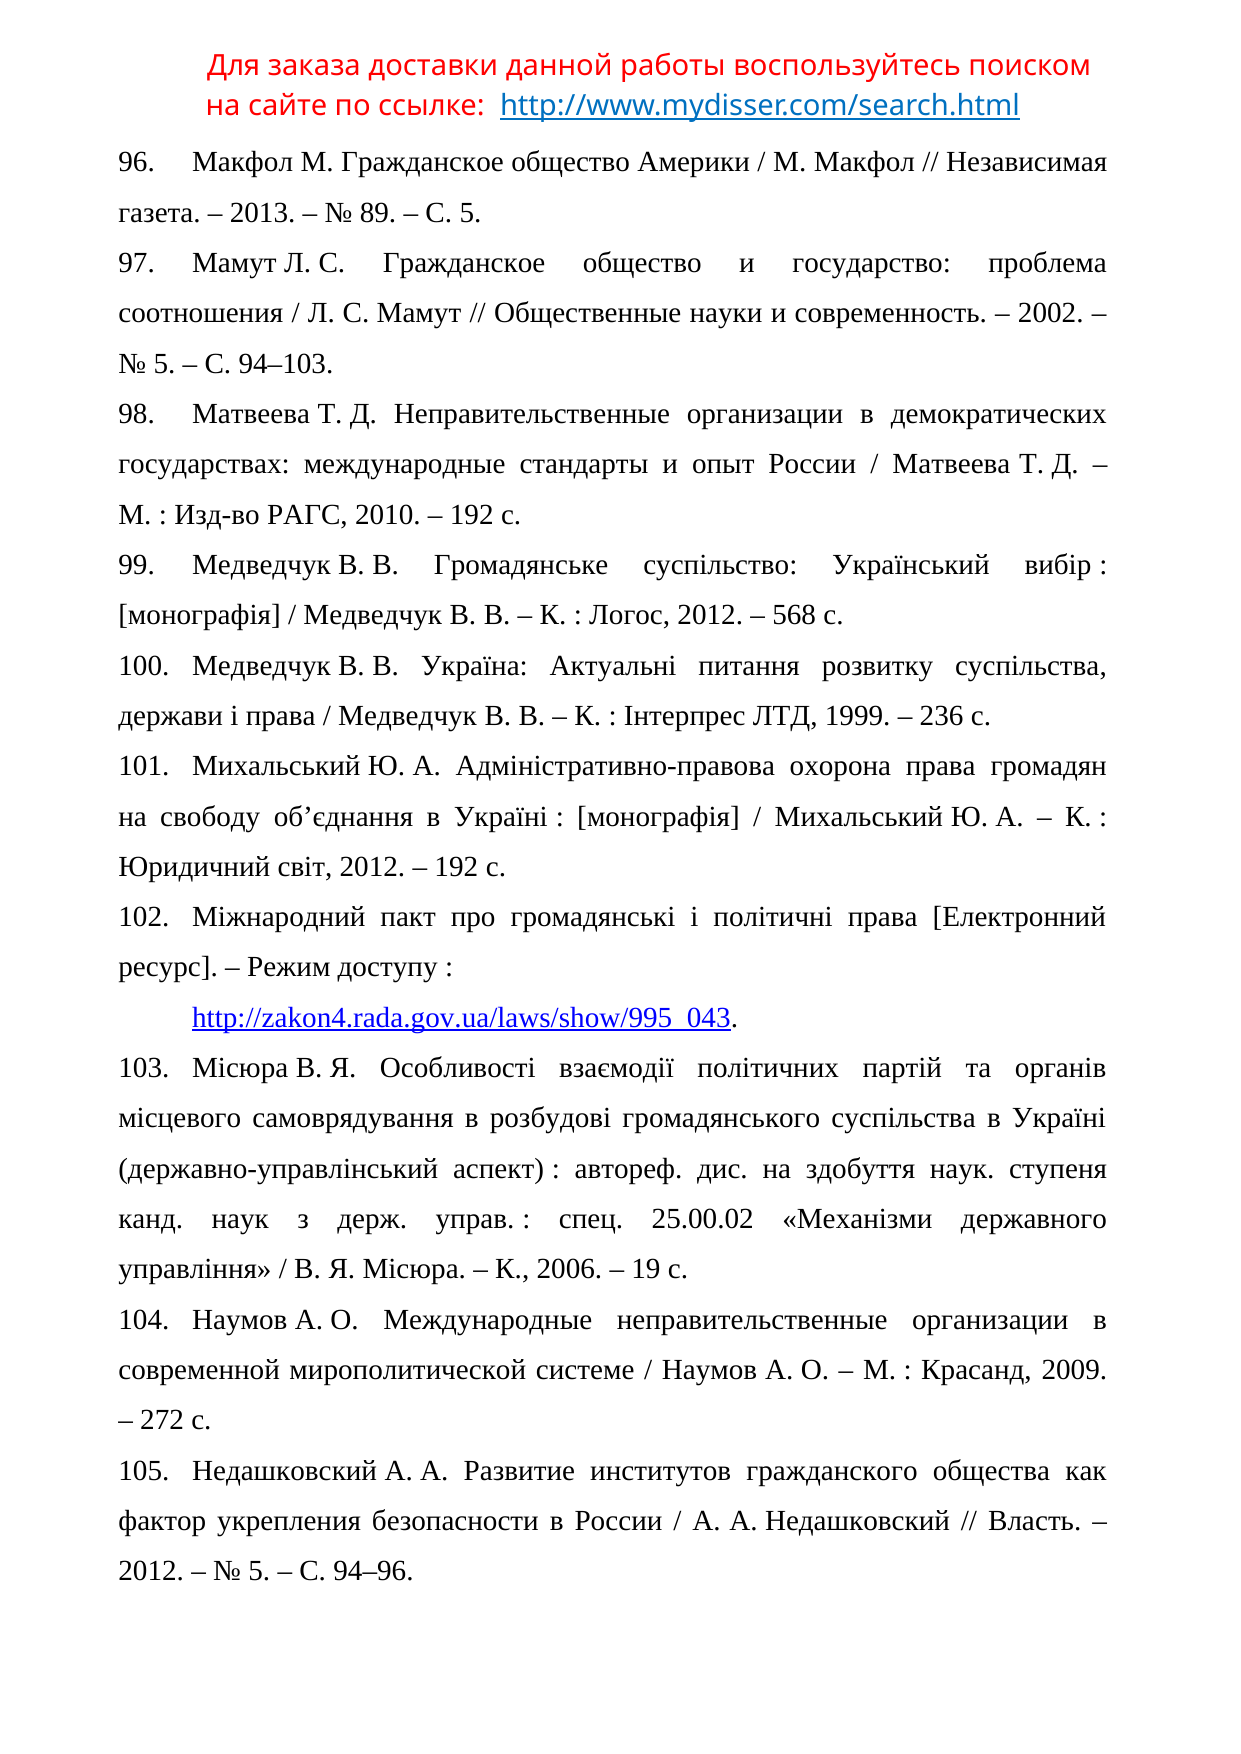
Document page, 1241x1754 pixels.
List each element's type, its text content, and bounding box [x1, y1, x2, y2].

list Матвеева Т. Д. Неправительственные организации в демократических государствах: международные стандарты и опыт России / Матвеева Т. Д. – М. : Изд-во РАГС, 2010. – 192 с. [118, 396, 1107, 530]
list Медведчук В. В. Україна: Актуальні питання розвитку суспільства, держави і права / Медведчук В. В. – К. : Інтерпрес ЛТД, 1999. – 236 с. [118, 648, 1107, 732]
list Медведчук В. В. Громадянське суспільство: Український вибір : [монографія] / Медведчук В. В. – К. : Логос, 2012. – 568 с. [118, 547, 1107, 631]
list Недашковский А. А. Развитие институтов гражданского общества как фактор укрепления безопасности в России / А. А. Недашковский // Власть. – 2012. – № 5. – С. 94–96. [118, 1453, 1107, 1587]
list Мамут Л. С. Гражданское общество и государство: проблема соотношения / Л. С. Мамут // Общественные науки и современность. – 2002. – № 5. – С. 94–103. [118, 245, 1107, 379]
list Місюра В. Я. Особливості взаємодії політичних партій та органів місцевого самоврядування в розбудові громадянського суспільства в Україні (державно-управлінський аспект) : автореф. дис. на здобуття наук. ступеня канд. наук з держ. управ. : спец. 25.00.02 «Механізми державного управління» / В. Я. Місюра. – К., 2006. – 19 с. [118, 1050, 1107, 1285]
list Макфол М. Гражданское общество Америки / М. Макфол // Независимая газета. – 2013. – № 89. – С. 5. [118, 144, 1107, 228]
list Наумов А. О. Международные неправительственные организации в современной мирополитической системе / Наумов А. О. – М. : Красанд, 2009. – 272 с. [118, 1302, 1107, 1436]
list Михальський Ю. А. Адміністративно-правова охорона права громадян на свободу об’єднання в Україні : [монографія] / Михальський Ю. А. – К. : Юридичний світ, 2012. – 192 с. [118, 748, 1107, 882]
text http://zakon4.rada.gov.ua/laws/show/995_043. [118, 1000, 1107, 1033]
list Міжнародний пакт про громадянські і політичні права [Електронний ресурс]. – Режим доступу : [118, 899, 1107, 983]
